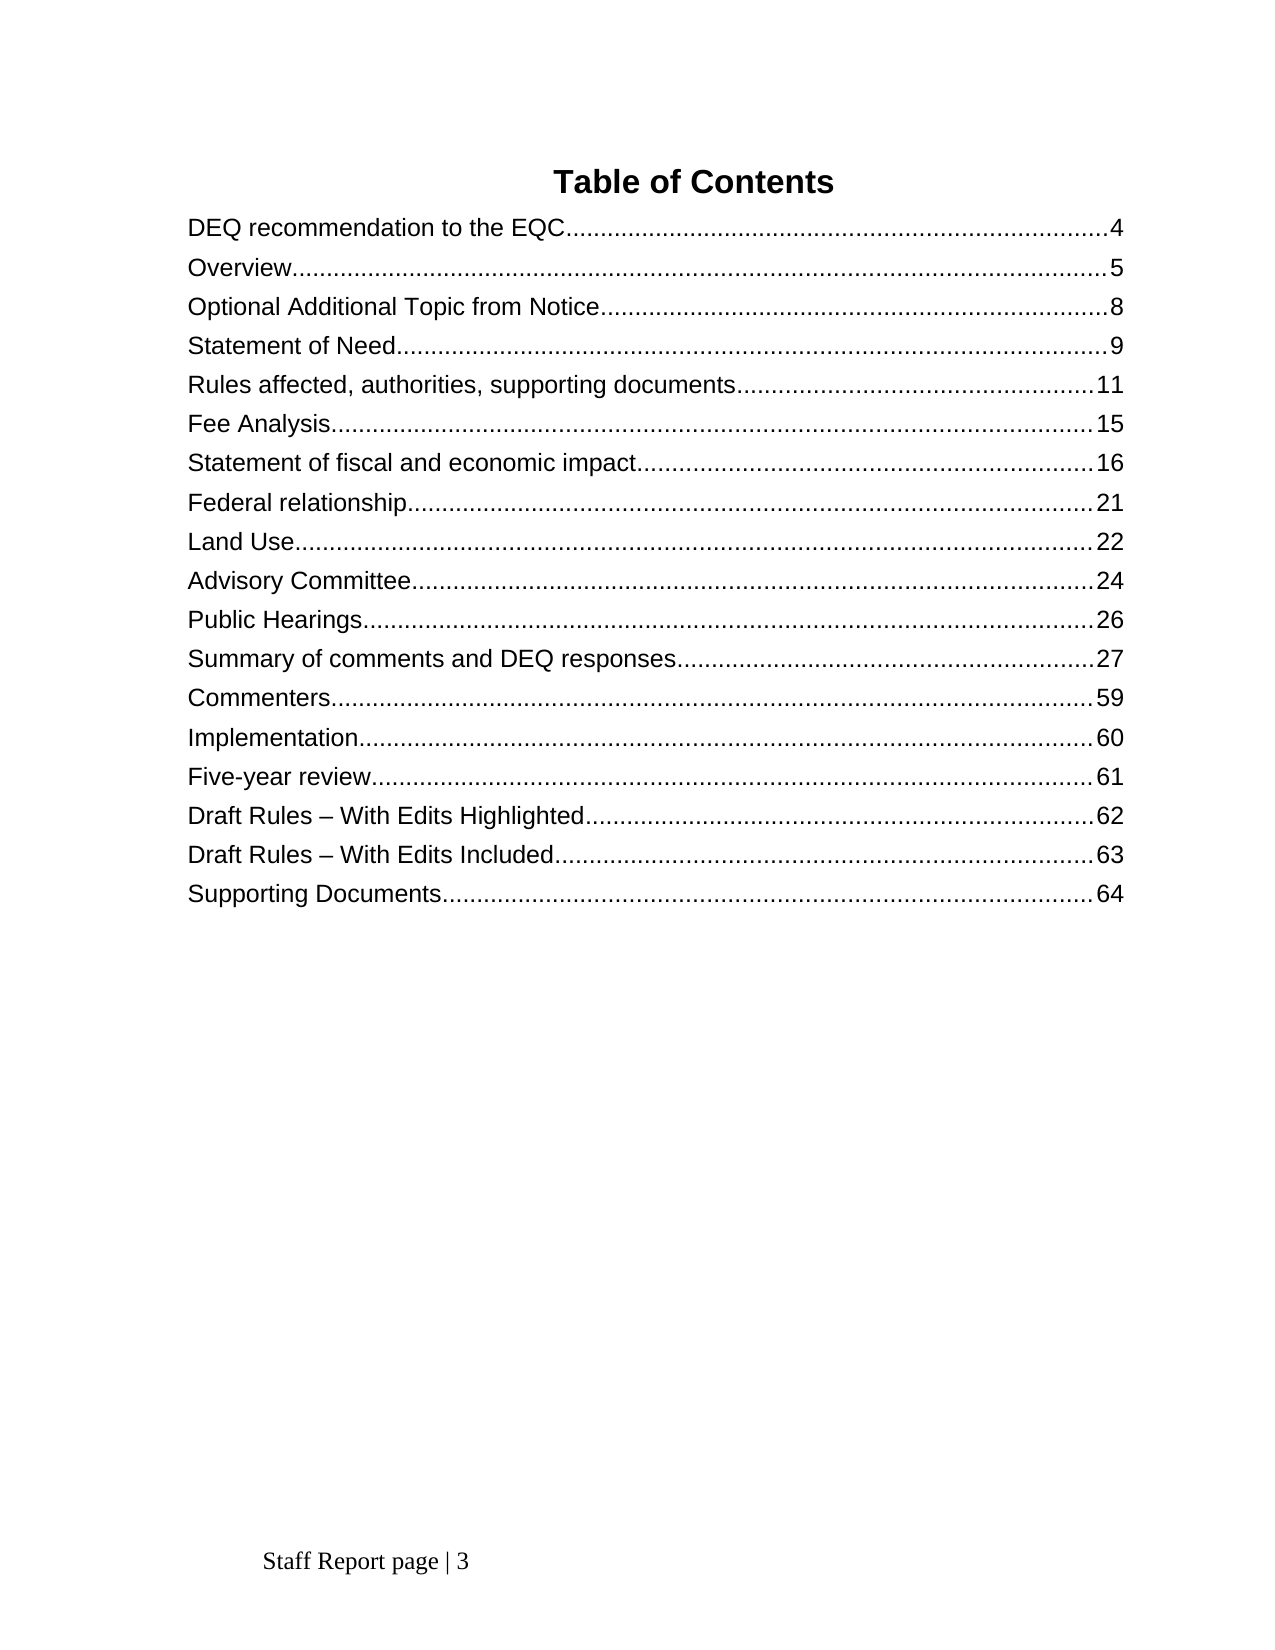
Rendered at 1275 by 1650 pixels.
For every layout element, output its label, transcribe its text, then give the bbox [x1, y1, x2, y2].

text Implementation 60 [187, 723, 1123, 751]
text Fee Analysis 15 [187, 409, 1123, 438]
text Supporting Documents 64 [187, 879, 1123, 908]
text Statement of fiscal and economic impact 16 [187, 448, 1123, 477]
text Summary of comments and DEQ responses 27 [187, 644, 1123, 673]
text Commenters 59 [187, 683, 1123, 712]
text Land Use 22 [187, 527, 1123, 556]
text Overview 5 [187, 253, 1123, 281]
text Five-year review 61 [187, 762, 1123, 791]
text Optional Additional Topic from Notice 8 [187, 292, 1123, 321]
text Rules affected, authorities, supporting documents 11 [187, 370, 1123, 399]
text DEQ recommendation to the EQC 4 [187, 213, 1123, 242]
text Public Hearings 26 [187, 605, 1123, 634]
text Federal relationship 21 [187, 488, 1123, 516]
subtitle Table of Contents [262, 162, 1125, 201]
text Draft Rules – With Edits Highlighted 62 [187, 801, 1123, 830]
text Draft Rules – With Edits Included 63 [187, 840, 1123, 869]
text Advisory Committee 24 [187, 566, 1123, 595]
text Statement of Need 9 [187, 331, 1123, 360]
